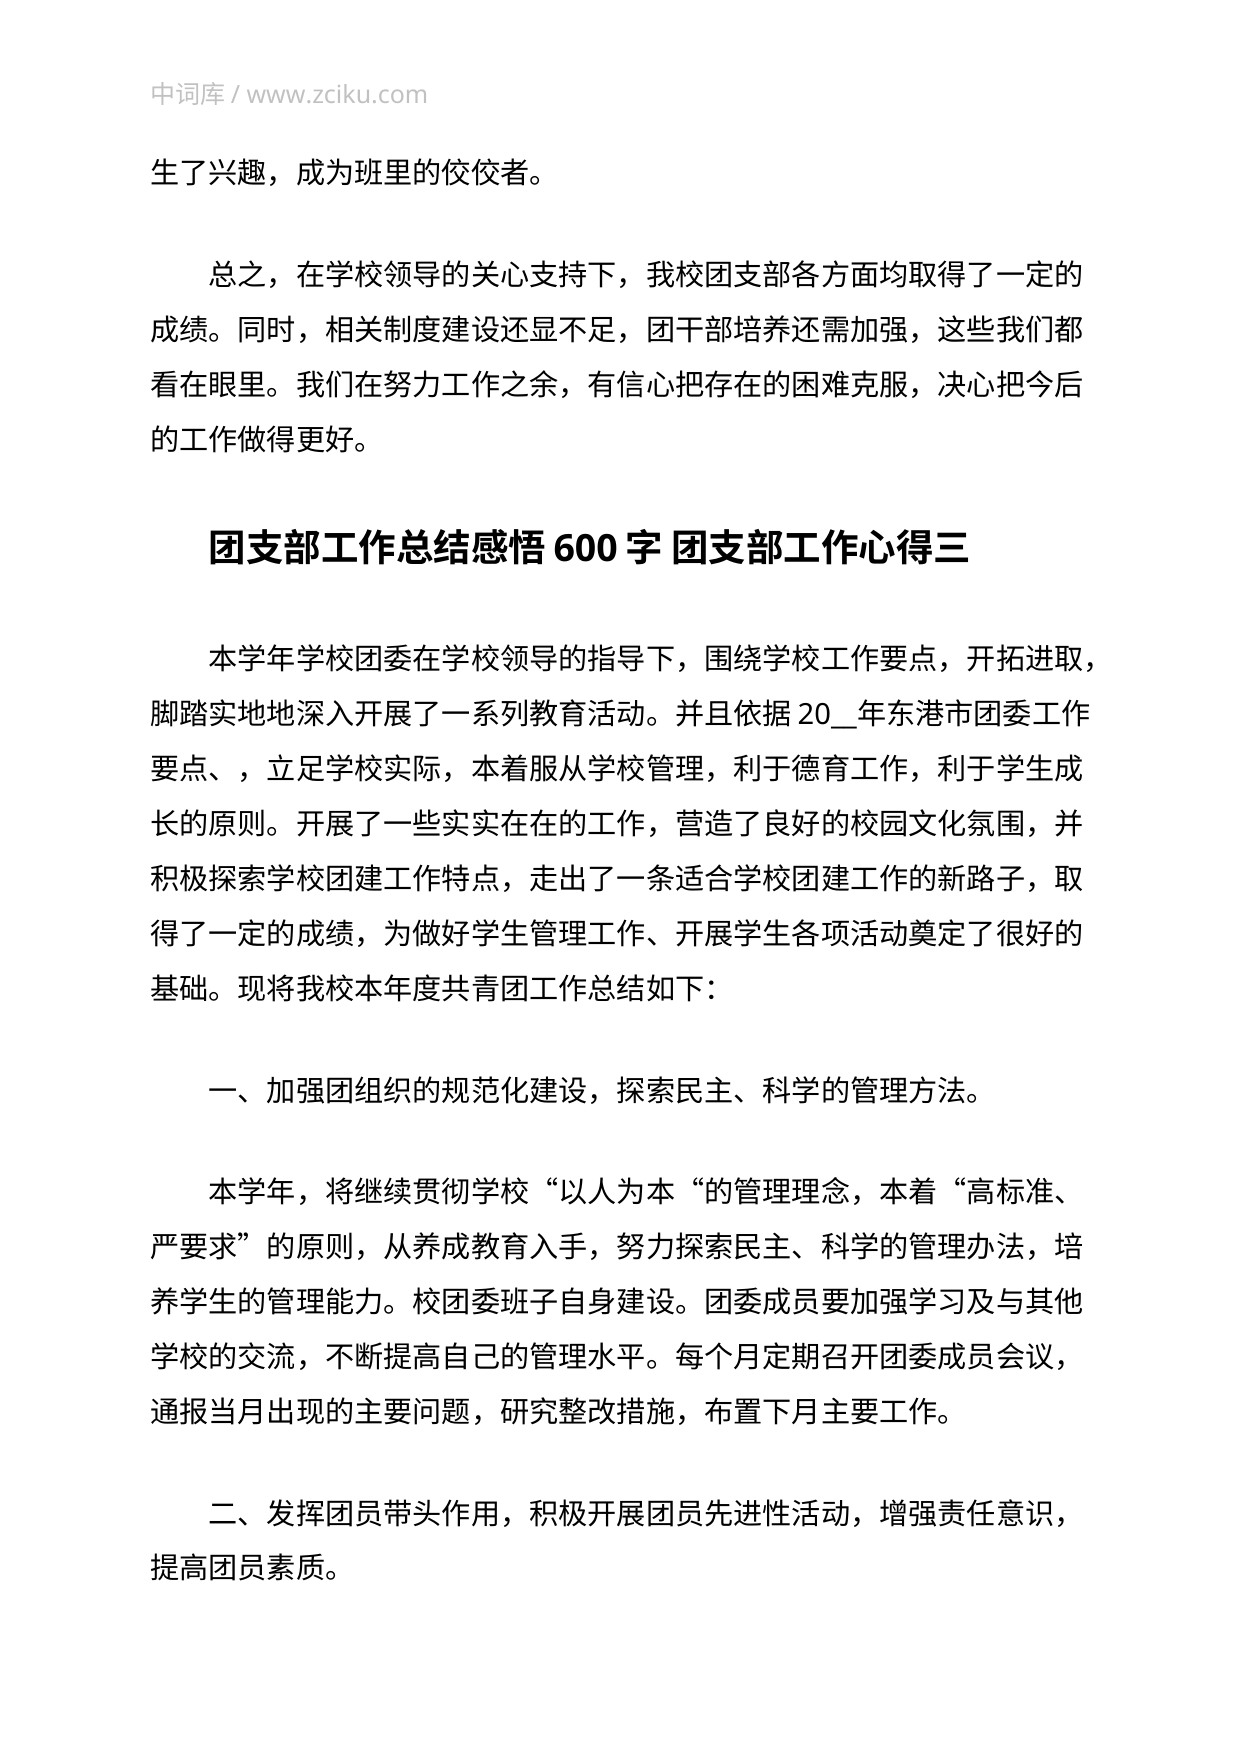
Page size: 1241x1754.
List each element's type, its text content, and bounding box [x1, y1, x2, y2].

text 二、发挥团员带头作用，积极开展团员先进性活动，增强责任意识，提高团员素质。 [150, 1490, 1090, 1587]
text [150, 150, 1090, 192]
text 本学年学校团委在学校领导的指导下，围绕学校工作要点，开拓进取，脚踏实地地深入开展了一系列教育活动。并且依据20__年东港市团委工作要点、，立足学校实际，本着服从学校管理，利于德育工作，利于学生成长的原则。开展了一些实实在在的工作，营造了良好的校园文化氛围，并积极探索学校团建工作特点，走出了一条适合学校团建工作的新路子，取得了一定的成绩，为做好学生管理工作、开展学生各项活动奠定了很好的基础。现将我校本年度共青团工作总结如下： [150, 636, 1090, 1008]
text 本学年，将继续贯彻学校“以人为本“的管理理念，本着“高标准、严要求”的原则，从养成教育入手，努力探索民主、科学的管理办法，培养学生的管理能力。校团委班子自身建设。团委成员要加强学习及与其他学校的交流，不断提高自己的管理水平。每个月定期召开团委成员会议，通报当月出现的主要问题，研究整改措施，布置下月主要工作。 [150, 1169, 1090, 1431]
text 总之，在学校领导的关心支持下，我校团支部各方面均取得了一定的成绩。同时，相关制度建设还显不足，团干部培养还需加强，这些我们都看在眼里。我们在努力工作之余，有信心把存在的困难克服，决心把今后的工作做得更好。 [150, 252, 1090, 459]
text 一、加强团组织的规范化建设，探索民主、科学的管理方法。 [150, 1067, 1090, 1109]
text 团支部工作总结感悟600字 团支部工作心得三 [150, 518, 1090, 573]
